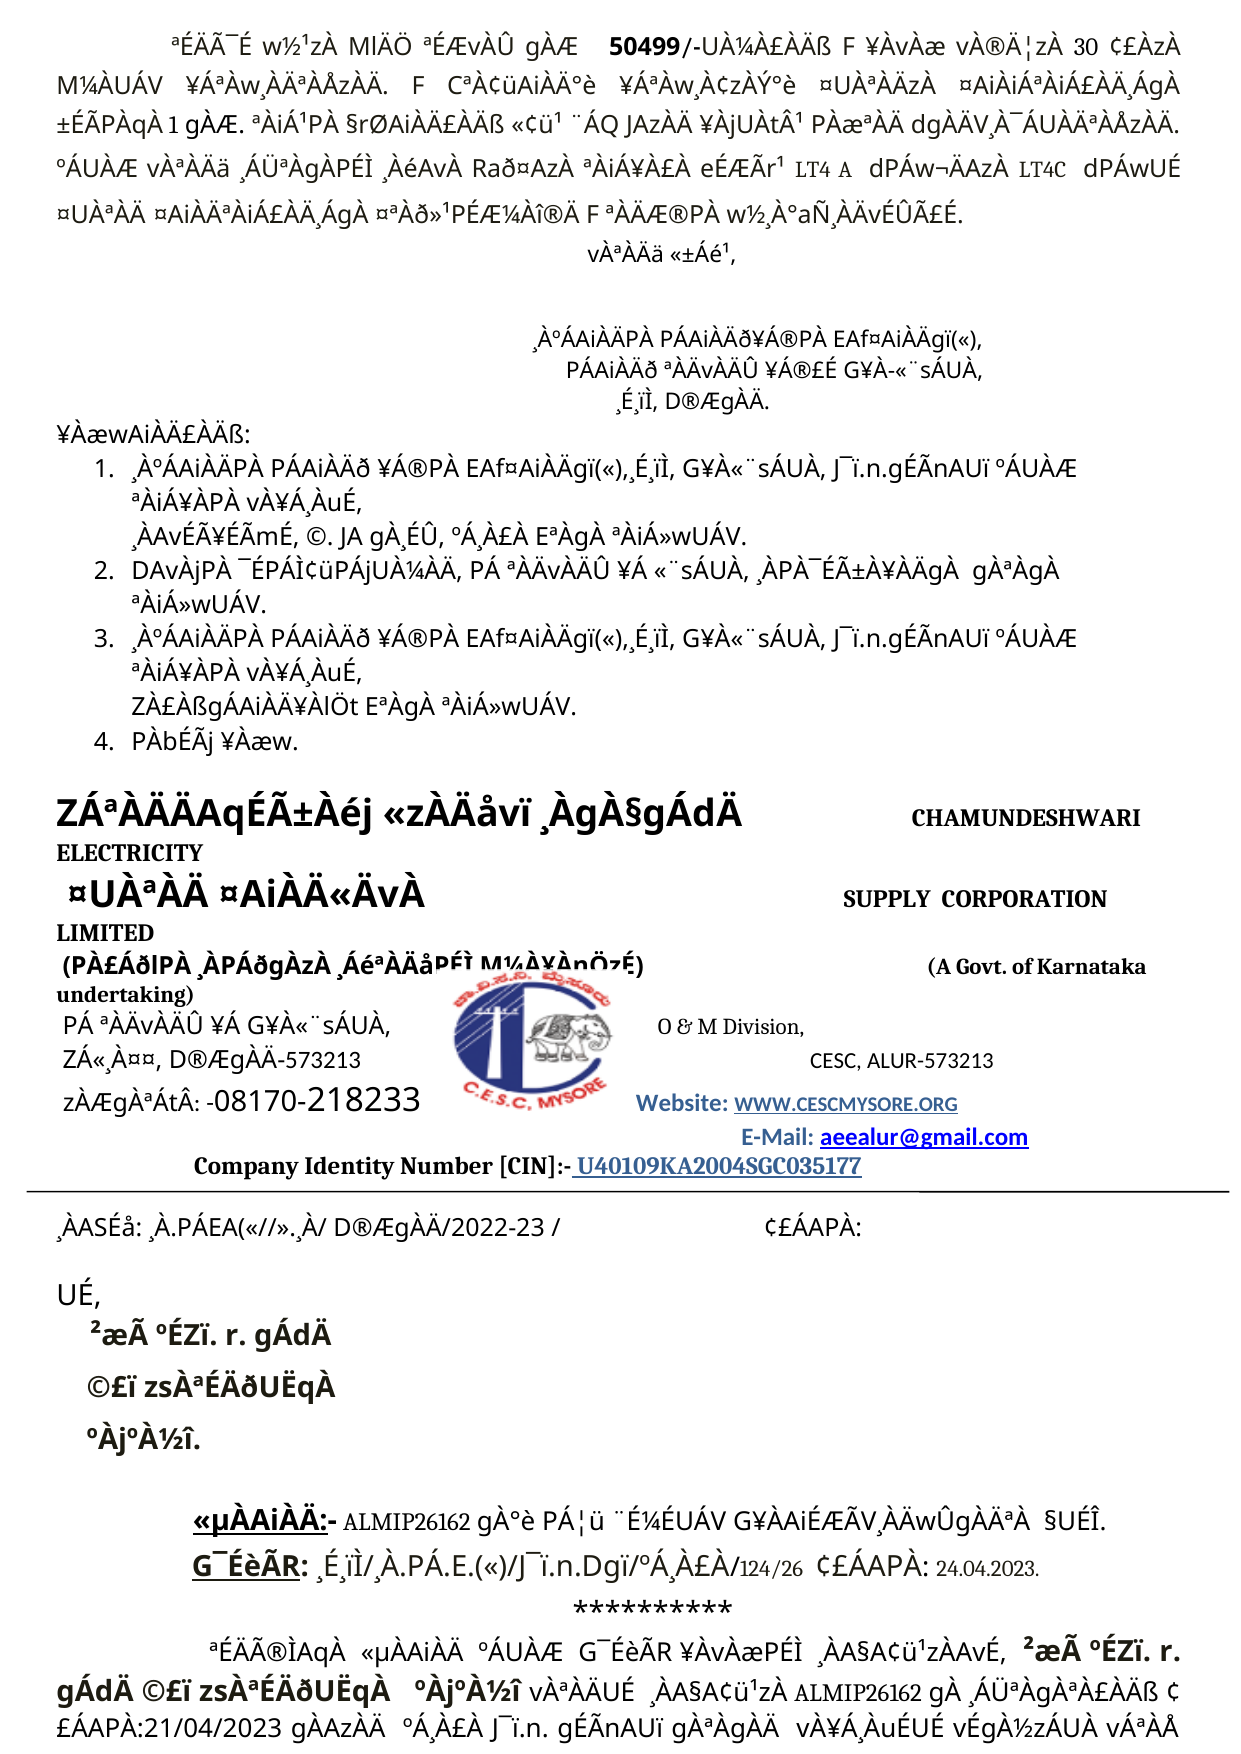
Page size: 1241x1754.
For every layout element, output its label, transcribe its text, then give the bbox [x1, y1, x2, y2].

text vÀªÀÄä «±Áé¹, [56, 238, 1181, 269]
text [56, 1631, 1181, 1745]
list ZÀ£ÀßgÁAiÀÄ¥ÀlÖt EªÀgÀ ªÀiÁ»wUÁV. [131, 689, 1181, 723]
text G¯ÉèÃR: ¸É¸ïÌ/¸À.PÁ.E.(«)/J¯ï.n.Dgï/ºÁ¸À£À/124/26 ¢£ÁAPÀ: 24.04.2023. [56, 1545, 1181, 1585]
text ¸ÀASÉå: ¸À.PÁEA(«//».¸À/ D®ÆgÀÄ/2022-23 / ¢£ÁAPÀ: [56, 1209, 1181, 1243]
text ZÁ«¸À¤¤, D®ÆgÀÄ-573213 CESC, ALUR-573213 [629, 1042, 1181, 1076]
text ©£ï zsÀªÉÄðUËqÀ [56, 1366, 1181, 1406]
text PÁAiÀÄð ªÀÄvÀÄÛ ¥Á®£É G¥À-«¨sÁUÀ, [56, 354, 1181, 385]
text ºÀjºÀ½î. [56, 1419, 1181, 1458]
text ¤UÀªÀÄ ¤AiÀÄ«ÄvÀ SUPPLY CORPORATION LIMITED [56, 867, 1181, 947]
text ¸ÀºÁAiÀÄPÀ PÁAiÀÄð¥Á®PÀ EAf¤AiÀÄgï(«), [56, 323, 1181, 354]
text ¥ÀæwAiÀÄ£ÀÄß: [56, 417, 1181, 451]
list ¸ÀºÁAiÀÄPÀ PÁAiÀÄð ¥Á®PÀ EAf¤AiÀÄgï(«),¸É¸ïÌ, G¥À«¨sÁUÀ, J¯ï.n.gÉÃnAUï ºÁUÀÆ ªÀiÁ¥ÀPÀ vÀ¥Á¸ÀuÉ, [94, 621, 1181, 689]
text (PÀ£ÁðlPÀ ¸ÀPÁðgÀzÀ ¸ÁéªÀÄåPÉÌ M¼À¥ÀnÖzÉ) (A Govt. of Karnataka undertaking) [56, 947, 1181, 1008]
text E-Mail: aeealur@gmail.com [56, 1121, 1181, 1152]
text ********** [56, 1591, 1181, 1631]
text ZÁªÀÄÄAqÉÃ±Àéj «zÀÄåvï ¸ÀgÀ§gÁdÄ CHAMUNDESHWARI ELECTRICITY [56, 786, 1181, 867]
text Company Identity Number [CIN]:- U40109KA2004SGC035177 [56, 1152, 1181, 1181]
list ¸ÀºÁAiÀÄPÀ PÁAiÀÄð ¥Á®PÀ EAf¤AiÀÄgï(«),¸É¸ïÌ, G¥À«¨sÁUÀ, J¯ï.n.gÉÃnAUï ºÁUÀÆ ªÀiÁ¥ÀPÀ vÀ¥Á¸ÀuÉ, [94, 451, 1181, 519]
list PÀbÉÃj ¥Àæw. [94, 723, 1181, 757]
list ¸ÀAvÉÃ¥ÉÃmÉ, ©. JA gÀ¸ÉÛ, ºÁ¸À£À EªÀgÀ ªÀiÁ»wUÁV. [131, 519, 1181, 553]
list DAvÀjPÀ ¯ÉPÁÌ¢üPÁjUÀ¼ÀÄ, PÁ ªÀÄvÀÄÛ ¥Á «¨sÁUÀ, ¸ÀPÀ¯ÉÃ±À¥ÀÄgÀ gÀªÀgÀ ªÀiÁ»wUÁV. [94, 553, 1181, 621]
text zÀÆgÀªÁtÂ: -08170-218233 Website: WWW.CESCMYSORE.ORG [56, 1076, 1181, 1121]
text ZÁ«¸À¤¤, D®ÆgÀÄ-573213 CESC, ALUR-573213 [56, 1042, 435, 1076]
text PÁ ªÀÄvÀÄÛ ¥Á G¥À«¨sÁUÀ, O & M Division, [56, 1008, 435, 1042]
text UÉ, [56, 1274, 1181, 1314]
text «µÀAiÀÄ:- ALMIP26162 gÀ°è PÁ¦ü ¨É¼ÉUÁV G¥ÀAiÉÆÃV¸ÀÄwÛgÀÄªÀ §UÉÎ. [56, 1499, 1181, 1539]
text PÁ ªÀÄvÀÄÛ ¥Á G¥À«¨sÁUÀ, O & M Division, [629, 1008, 1181, 1042]
text ¸É¸ïÌ, D®ÆgÀÄ. [56, 385, 1181, 417]
text ²æÃ ºÉZï. r. gÁdÄ [56, 1314, 1181, 1354]
text ªÉÄÃ¯É w½¹zÀ MlÄÖ ªÉÆvÀÛ gÀÆ 50499/-UÀ¼À£ÀÄß F ¥ÀvÀæ vÀ®Ä¦zÀ 30 ¢£ÀzÀ M¼ÀUÁV ¥ÁªÀw¸ÀÄªÀÅzÀÄ. F CªÀ¢üAiÀÄ°è ¥ÁªÀw¸À¢zÀÝ°è ¤UÀªÀÄzÀ ¤AiÀiÁªÀiÁ£ÀÄ¸ÁgÀ ±ÉÃPÀqÀ 1 gÀÆ. ªÀiÁ¹PÀ §rØAiÀÄ£ÀÄß «¢ü¹ ¨ÁQ JAzÀÄ ¥ÀjUÀtÂ¹ PÀæªÀÄ dgÀÄV¸À¯ÁUÀÄªÀÅzÀÄ. ºÁUÀÆ vÀªÀÄä ¸ÁÜªÀgÀPÉÌ ¸ÀéAvÀ Rað¤AzÀ ªÀiÁ¥À£À eÉÆÃr¹ LT4 A dPÁw¬ÄAzÀ LT4C dPÁwUÉ ¤UÀªÀÄ ¤AiÀÄªÀiÁ£ÀÄ¸ÁgÀ ¤ªÀð»¹PÉÆ¼Àî®Ä F ªÀÄÆ®PÀ w½¸À°aÑ¸ÀÄvÉÛÃ£É. [56, 28, 1181, 232]
